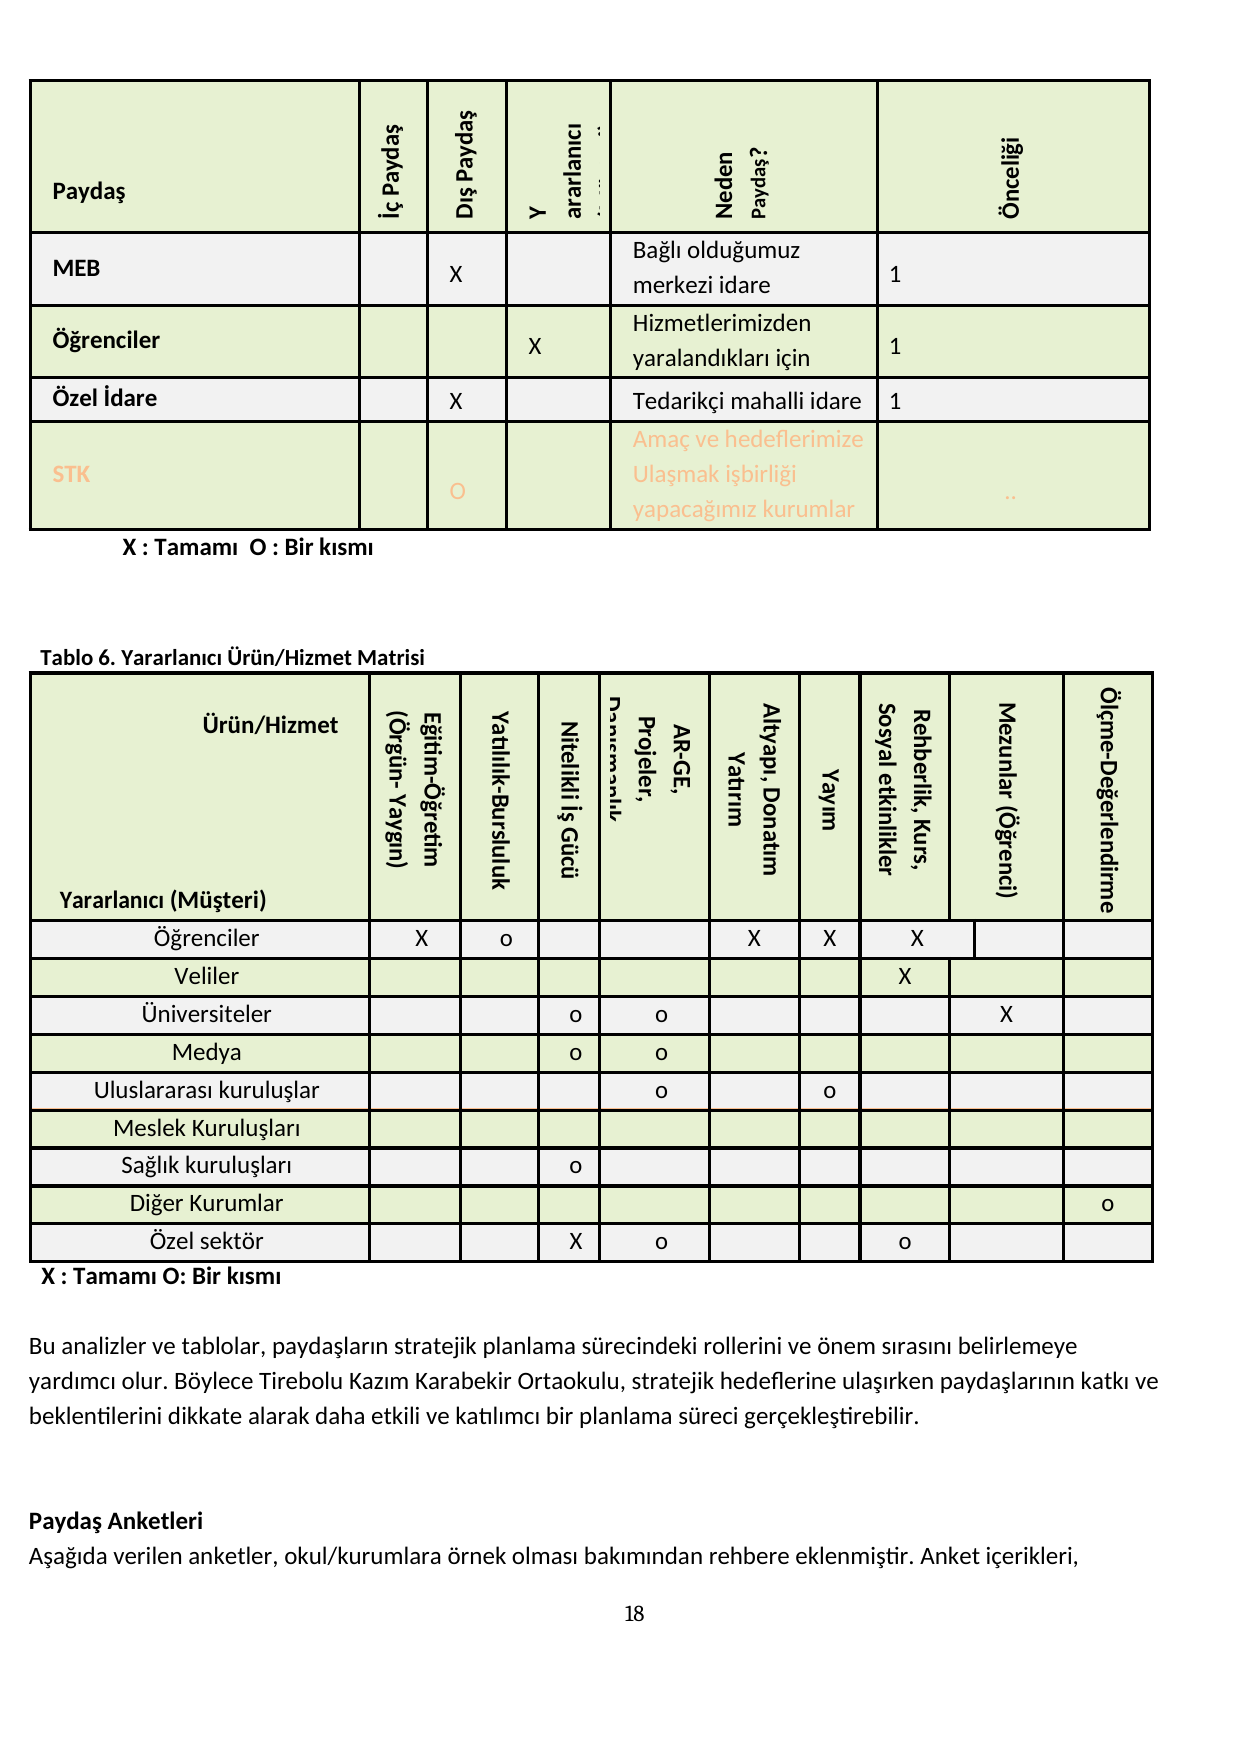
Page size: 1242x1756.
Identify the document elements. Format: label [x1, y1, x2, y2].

table_header [21, 79, 1171, 1571]
